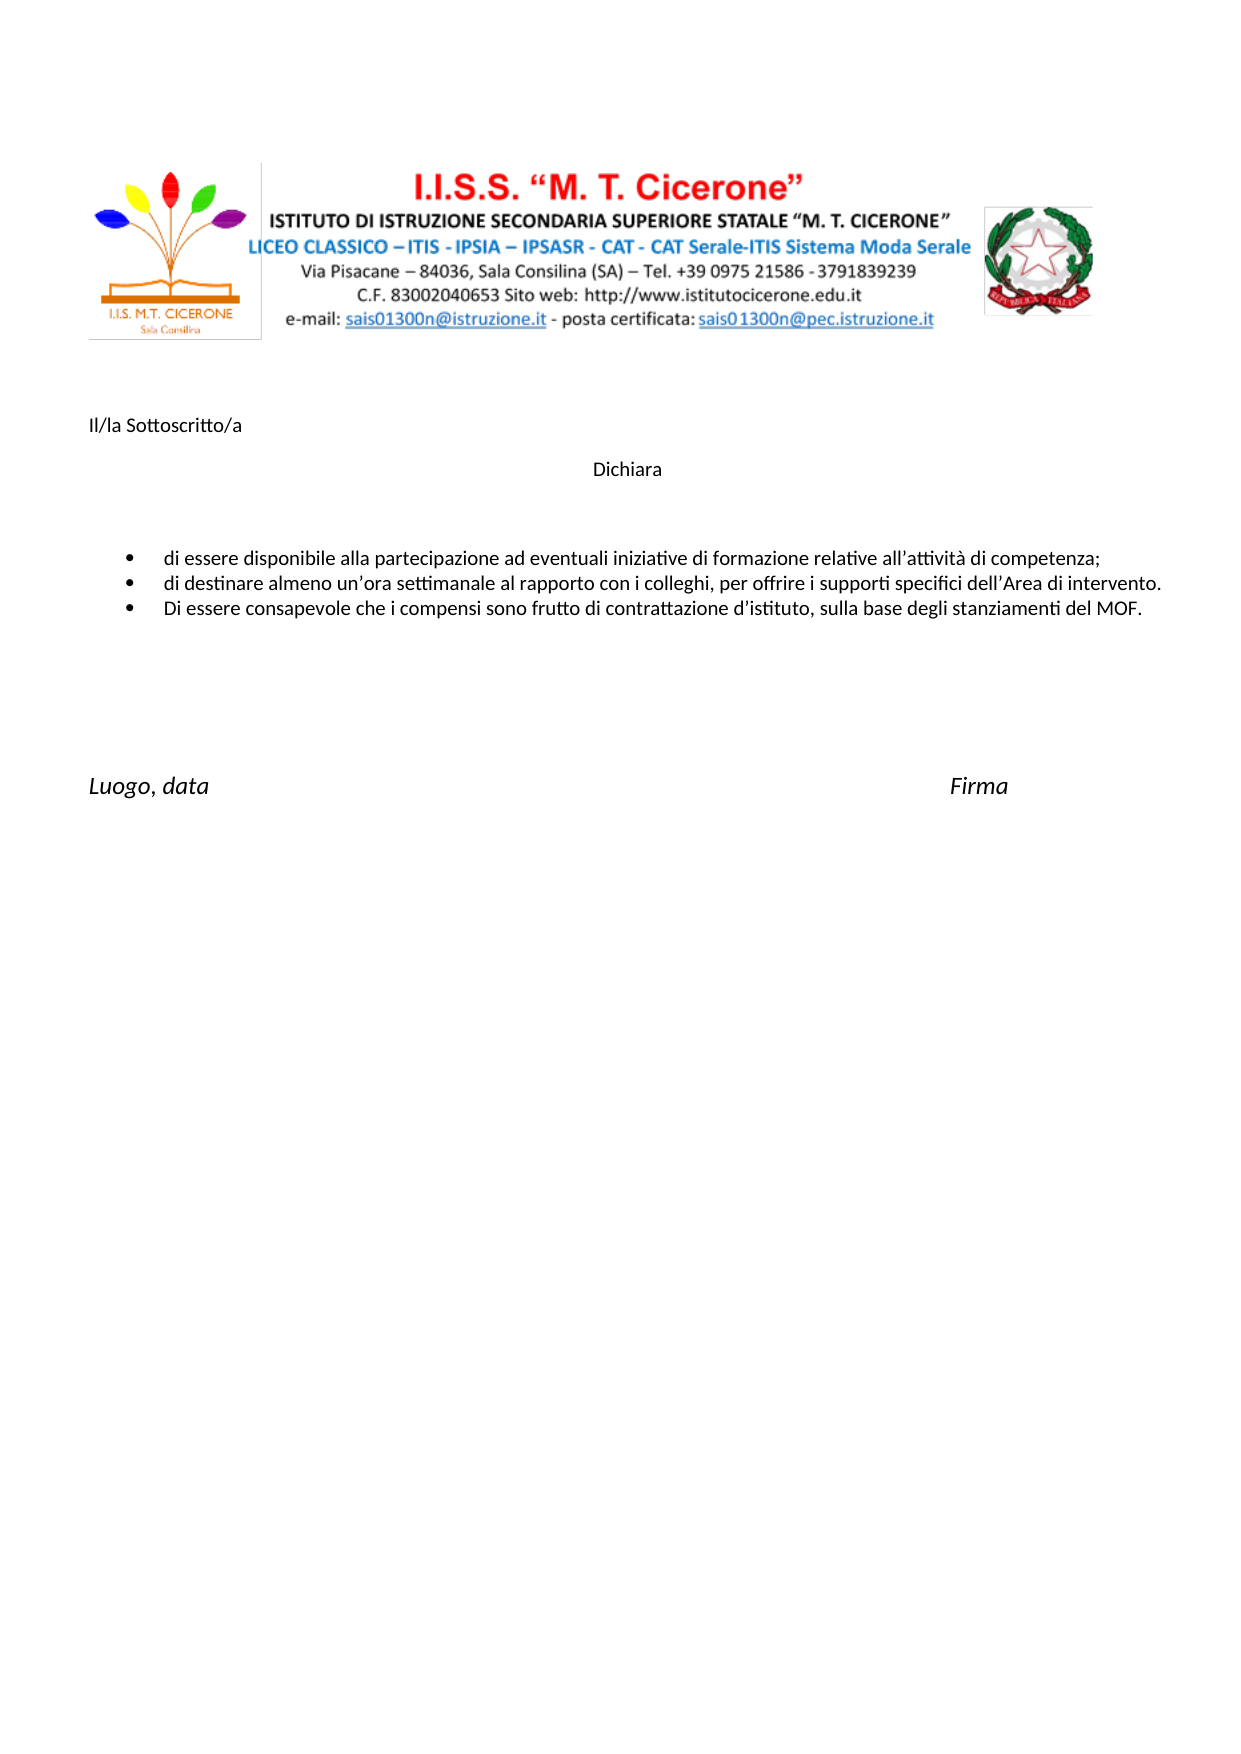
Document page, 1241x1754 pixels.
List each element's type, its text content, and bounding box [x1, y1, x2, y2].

text Il/la Sottoscritto/a [89, 413, 1167, 438]
text Dichiara [89, 457, 1167, 482]
list Di essere consapevole che i compensi sono frutto di contrattazione d’istituto, sulla base degli stanziamenti del MOF. [126, 596, 1167, 621]
picture [88, 163, 1093, 364]
list di essere disponibile alla partecipazione ad eventuali iniziative di formazione relative all’attività di competenza; [126, 545, 1167, 570]
list di destinare almeno un’ora settimanale al rapporto con i colleghi, per offrire i supporti specifici dell’Area di intervento. [126, 570, 1167, 596]
text Luogo, data Firma [89, 770, 1167, 800]
